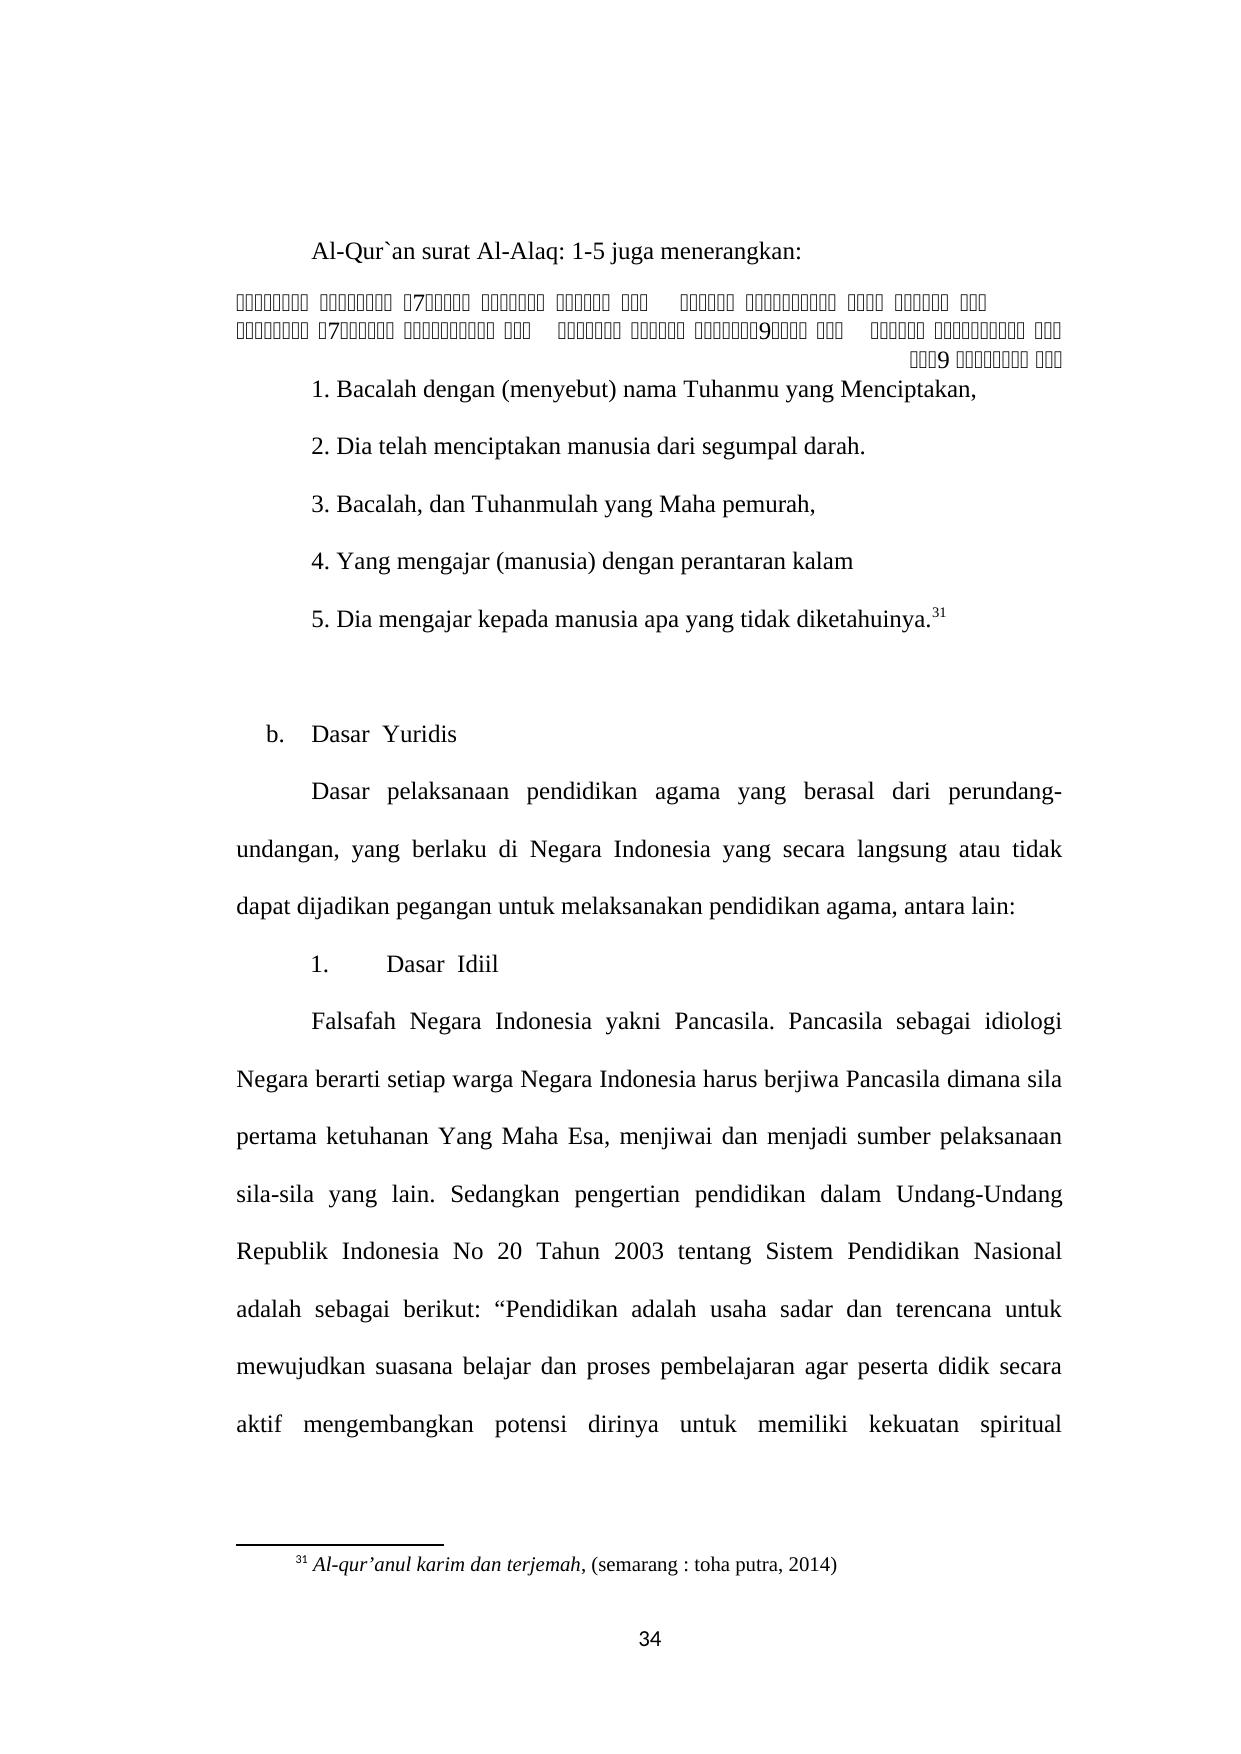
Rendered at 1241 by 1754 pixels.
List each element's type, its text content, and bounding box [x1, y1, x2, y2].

list Dasar Yuridis [236, 719, 1063, 748]
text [236, 1006, 1063, 1438]
text 3. Bacalah, dan Tuhanmulah yang Maha pemurah, [236, 489, 1063, 518]
text 5. Dia mengajar kepada manusia apa yang tidak diketahuinya. [236, 604, 1063, 633]
text 4. Yang mengajar (manusia) dengan perantaran kalam [236, 546, 1063, 575]
text 1. Bacalah dengan (menyebut) nama Tuhanmu yang Menciptakan, [236, 374, 1063, 403]
text 2. Dia telah menciptakan manusia dari segumpal darah. [236, 431, 1063, 460]
text Al-Qur`an surat Al-Alaq: 1-5 juga menerangkan: [236, 236, 1063, 265]
text Dasar pelaksanaan pendidikan agama yang berasal dari perundang-undangan, yang berlaku di Negara Indonesia yang secara langsung atau tidak dapat dijadikan pegangan untuk melaksanakan pendidikan agama, antara lain: [236, 776, 1063, 920]
list Dasar Idiil [236, 949, 1063, 978]
